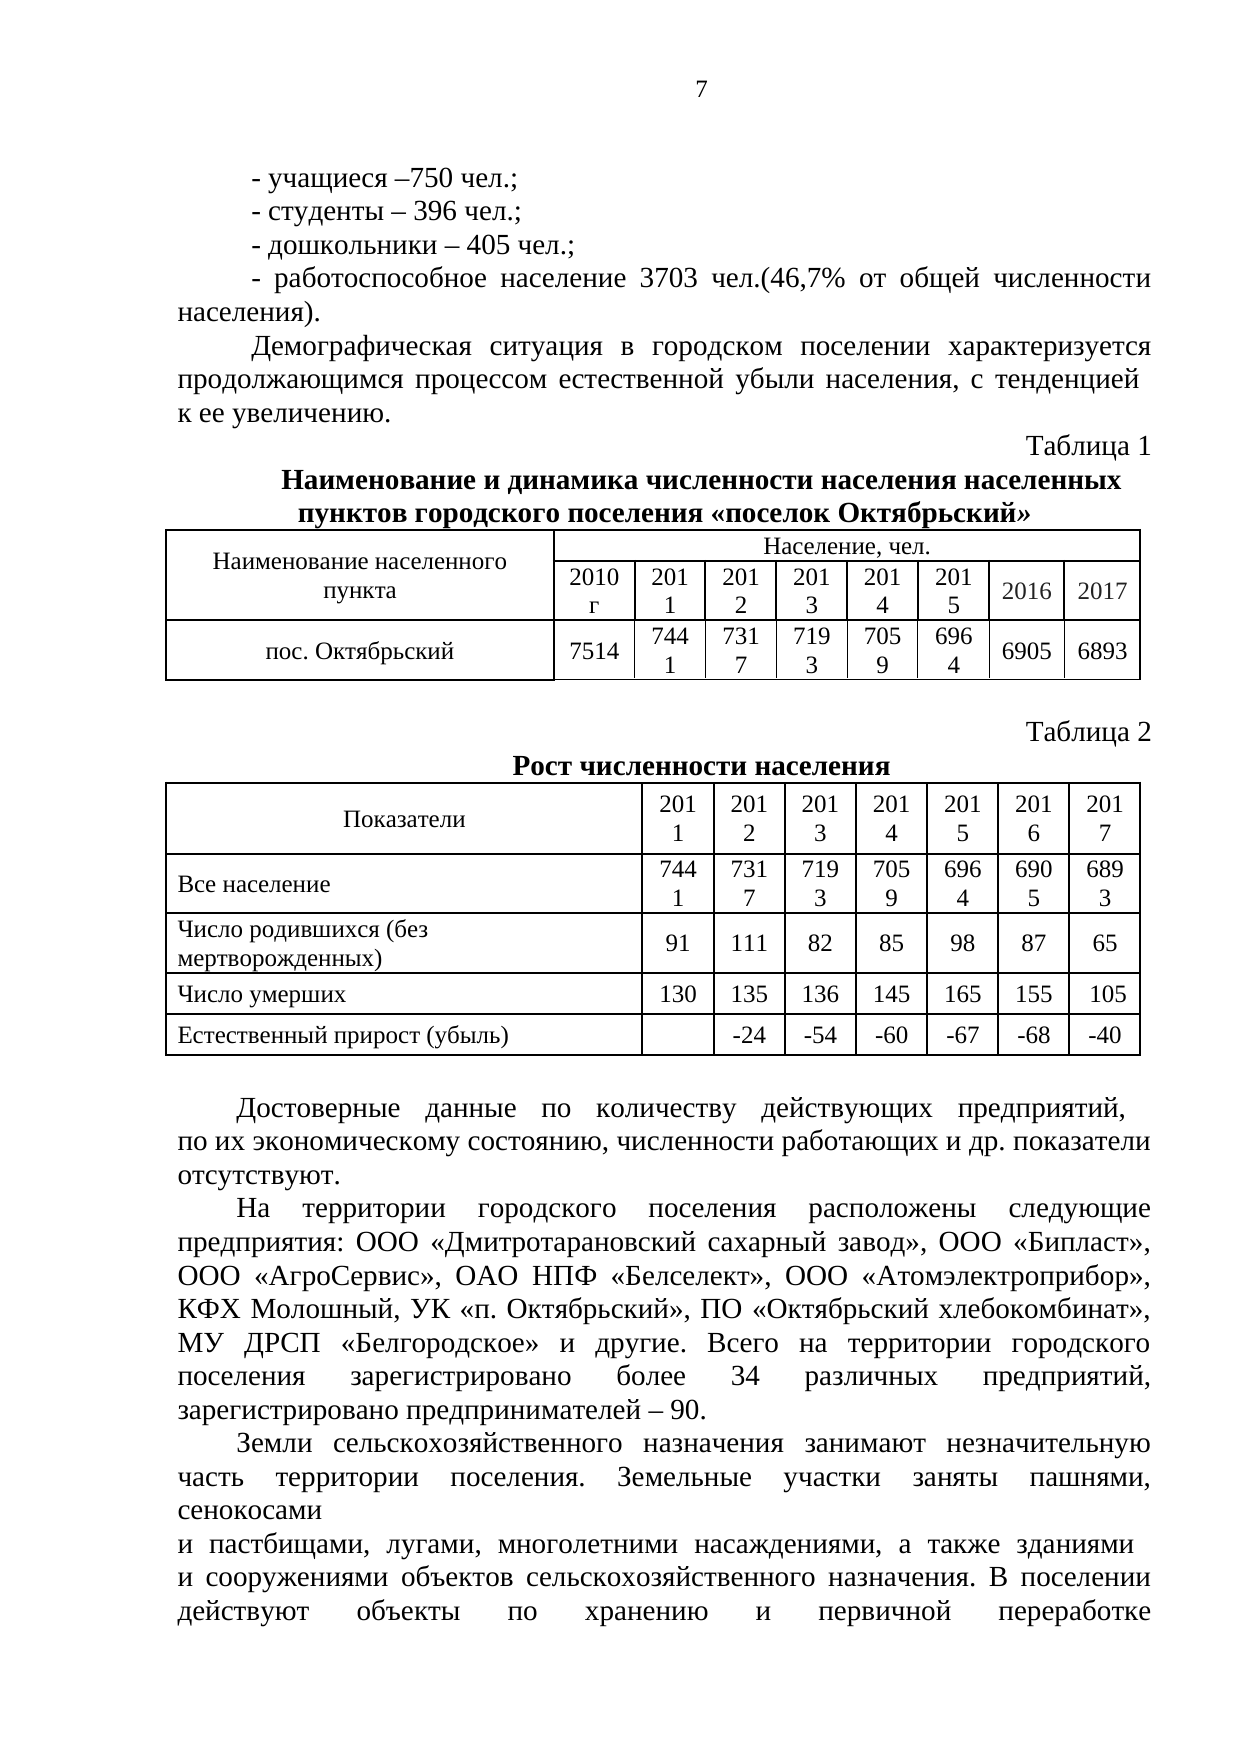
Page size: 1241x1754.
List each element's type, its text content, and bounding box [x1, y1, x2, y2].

table_header 2011 [643, 784, 713, 852]
text - студенты – 396 чел.; [177, 193, 1152, 227]
table_header Показатели [167, 784, 641, 852]
table_cell 6964 [918, 621, 989, 679]
table_header 2013 [786, 784, 855, 852]
table_header Наименование населенного пункта [167, 531, 553, 619]
table_cell 7059 [847, 621, 918, 679]
table_cell 2014 [848, 562, 917, 619]
table_header 2015 [928, 784, 997, 852]
table_cell 7441 [643, 855, 713, 912]
table_cell -67 [928, 1015, 997, 1054]
table_cell 7059 [857, 855, 926, 912]
table_cell 7441 [635, 621, 705, 679]
table_cell 2013 [777, 562, 846, 619]
text - работоспособное население 3703 чел.(46,7% от общей численности населения). [177, 261, 1152, 328]
table_cell 145 [857, 974, 926, 1013]
table_cell 2015 [919, 562, 988, 619]
table_cell 7193 [776, 621, 847, 679]
table_header Население, чел. [555, 531, 1139, 560]
table_cell Число умерших [167, 974, 641, 1013]
table_cell 7317 [715, 855, 784, 912]
table_cell [643, 1015, 713, 1054]
table_cell 155 [999, 974, 1068, 1013]
text - дошкольники – 405 чел.; [177, 227, 1152, 261]
table_cell 6893 [1064, 621, 1139, 679]
table_cell 165 [928, 974, 997, 1013]
table_cell 65 [1070, 914, 1139, 972]
table_cell 2010г [555, 562, 634, 619]
table_cell 6905 [989, 621, 1064, 679]
table_cell 6905 [999, 855, 1068, 912]
table_cell 136 [786, 974, 855, 1013]
table_cell 111 [715, 914, 784, 972]
text Таблица 2 [177, 714, 1152, 748]
table_cell 7193 [786, 855, 855, 912]
table_header 2017 [1070, 784, 1139, 852]
table_cell Все население [167, 855, 641, 912]
table_cell 85 [857, 914, 926, 972]
text Демографическая ситуация в городском поселении характеризуется продолжающимся процессом естественной убыли населения, с тенденцией к ее увеличению. [177, 328, 1152, 428]
table_cell -54 [786, 1015, 855, 1054]
table_cell -68 [999, 1015, 1068, 1054]
table_cell -40 [1070, 1015, 1139, 1054]
table_cell пос. Октябрьский [167, 621, 553, 679]
table_header 2012 [715, 784, 784, 852]
text Рост численности населения [177, 748, 1152, 782]
table_cell 7317 [705, 621, 776, 679]
table_header 2016 [999, 784, 1068, 852]
table_cell 2016 [990, 562, 1063, 619]
table_cell 98 [928, 914, 997, 972]
table_header 2014 [857, 784, 926, 852]
table_cell 7514 [555, 621, 634, 679]
table_cell Естественный прирост (убыль) [167, 1015, 641, 1054]
text Достоверные данные по количеству действующих предприятий, по их экономическому состоянию, численности работающих и др. показатели отсутствуют. [177, 1090, 1152, 1191]
table_cell 87 [999, 914, 1068, 972]
table_cell 2017 [1065, 562, 1139, 619]
text Таблица 1 [177, 428, 1152, 462]
table_cell 135 [715, 974, 784, 1013]
text На территории городского поселения расположены следующие предприятия: ООО «Дмитротарановский сахарный завод», ООО «Бипласт», ООО «АгроСервис», ОАО НПФ «Белселект», ООО «Атомэлектроприбор», КФХ Молошный, УК «п. Октябрьский», ПО «Октябрьский хлебокомбинат», МУ ДРСП «Белгородское» и другие. Всего на территории городского поселения зарегистрировано более 34 различных предприятий, зарегистрировано предпринимателей – 90. [177, 1191, 1152, 1425]
table_cell 2011 [636, 562, 704, 619]
table_cell 105 [1070, 974, 1139, 1013]
table_cell Число родившихся (без мертворожденных) [167, 914, 641, 972]
table_cell 6893 [1070, 855, 1139, 912]
table_cell 6964 [928, 855, 997, 912]
table_cell 91 [643, 914, 713, 972]
text - учащиеся –750 чел.; [177, 160, 1152, 193]
table_cell 130 [643, 974, 713, 1013]
table_cell 2012 [706, 562, 775, 619]
text Наименование и динамика численности населения населенных пунктов городского поселения «поселок Октябрьский» [177, 462, 1152, 529]
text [177, 1425, 1152, 1627]
table_cell 82 [786, 914, 855, 972]
table_cell -60 [857, 1015, 926, 1054]
table_cell -24 [715, 1015, 784, 1054]
